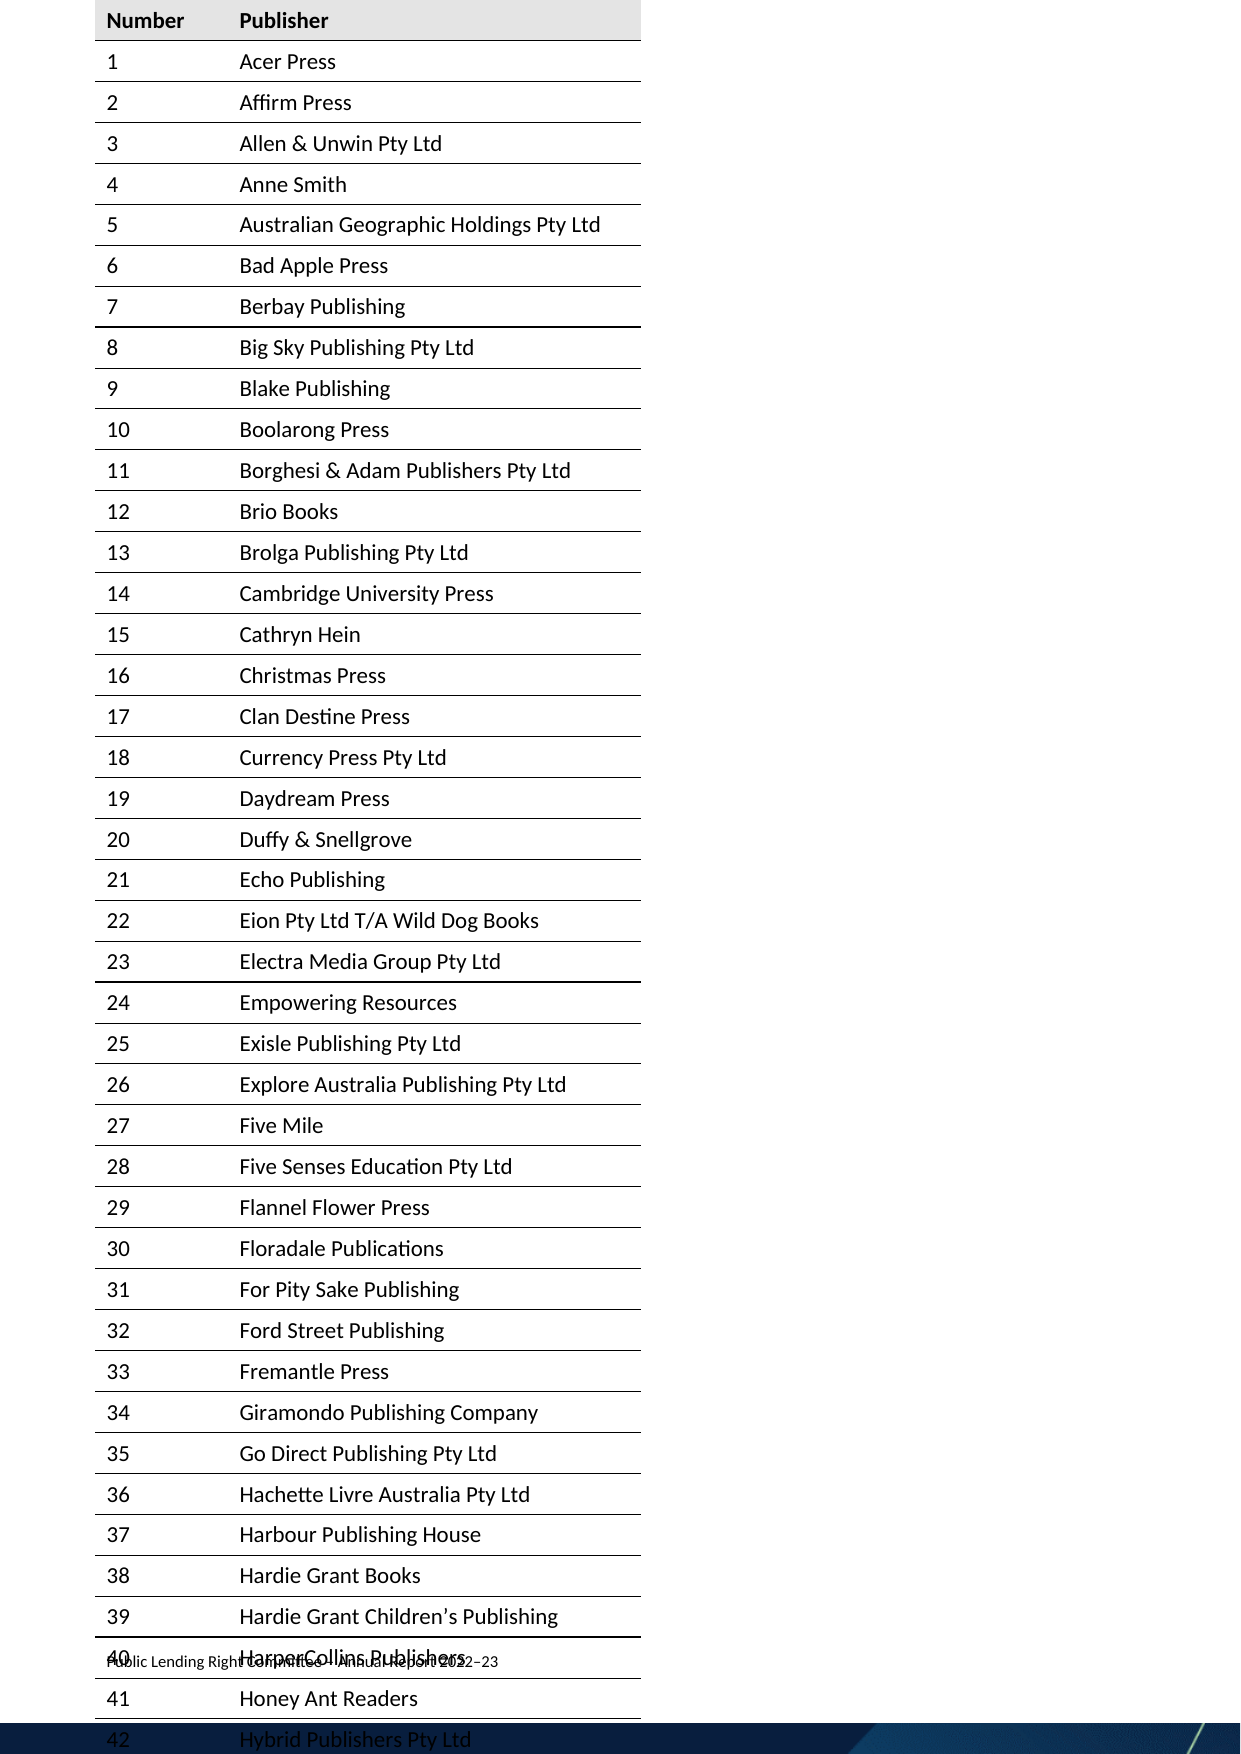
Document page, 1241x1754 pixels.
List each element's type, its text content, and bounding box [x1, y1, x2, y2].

table_cell Borghesi & Adam Publishers Pty Ltd [228, 450, 641, 490]
table_cell Giramondo Publishing Company [228, 1392, 641, 1432]
table_cell 28 [95, 1146, 228, 1186]
table_cell 7 [95, 287, 228, 326]
table_cell Daydream Press [228, 778, 641, 818]
table_cell Cathryn Hein [228, 614, 641, 654]
table_cell Acer Press [228, 41, 641, 81]
table_cell 42 [95, 1719, 228, 1754]
table_cell Bad Apple Press [228, 246, 641, 286]
table_cell Floradale Publications [228, 1228, 641, 1268]
table_cell 5 [95, 205, 228, 244]
table_cell 34 [95, 1392, 228, 1432]
table_cell 31 [95, 1269, 228, 1309]
table_cell Echo Publishing [228, 860, 641, 899]
table_cell 2 [95, 82, 228, 122]
table_cell 9 [95, 369, 228, 408]
table_cell 39 [95, 1597, 228, 1636]
table_cell Hardie Grant Books [228, 1556, 641, 1596]
table_cell 20 [95, 819, 228, 859]
picture [641, 1723, 1241, 1754]
table_cell Brolga Publishing Pty Ltd [228, 532, 641, 572]
table_cell 29 [95, 1187, 228, 1227]
table_cell Honey Ant Readers [228, 1679, 641, 1718]
table_header Publisher [228, 0, 641, 40]
table_cell 35 [95, 1433, 228, 1473]
table_cell Cambridge University Press [228, 573, 641, 613]
table_cell Harbour Publishing House [228, 1515, 641, 1554]
table_cell 13 [95, 532, 228, 572]
table_cell 17 [95, 696, 228, 736]
table_cell Flannel Flower Press [228, 1187, 641, 1227]
table_cell 10 [95, 409, 228, 449]
table_cell 3 [95, 123, 228, 163]
picture [0, 1723, 95, 1754]
table_cell 11 [95, 450, 228, 490]
table_cell HarperCollins Publishers [228, 1638, 641, 1677]
table_cell Berbay Publishing [228, 287, 641, 326]
table_cell Australian Geographic Holdings Pty Ltd [228, 205, 641, 244]
table_cell 33 [95, 1351, 228, 1391]
table_cell 23 [95, 942, 228, 981]
table_cell 40 [95, 1638, 228, 1677]
table_header Number [95, 0, 228, 40]
table_cell 15 [95, 614, 228, 654]
table_cell Eion Pty Ltd T/A Wild Dog Books [228, 901, 641, 941]
table_cell 22 [95, 901, 228, 941]
table_cell 24 [95, 983, 228, 1022]
table_cell 21 [95, 860, 228, 899]
table_cell 18 [95, 737, 228, 777]
table_cell Currency Press Pty Ltd [228, 737, 641, 777]
table_cell 27 [95, 1105, 228, 1145]
table_cell 32 [95, 1310, 228, 1350]
table_cell Electra Media Group Pty Ltd [228, 942, 641, 981]
table_cell 41 [95, 1679, 228, 1718]
table_cell Big Sky Publishing Pty Ltd [228, 328, 641, 367]
table_cell Christmas Press [228, 655, 641, 695]
table_cell Allen & Unwin Pty Ltd [228, 123, 641, 163]
table_cell Exisle Publishing Pty Ltd [228, 1024, 641, 1063]
table_cell 26 [95, 1064, 228, 1104]
table_cell 14 [95, 573, 228, 613]
table_cell Empowering Resources [228, 983, 641, 1022]
table_cell Clan Destine Press [228, 696, 641, 736]
table_cell Go Direct Publishing Pty Ltd [228, 1433, 641, 1473]
table_cell Hachette Livre Australia Pty Ltd [228, 1474, 641, 1514]
table_cell Brio Books [228, 491, 641, 531]
table_cell 30 [95, 1228, 228, 1268]
table_cell 1 [95, 41, 228, 81]
table_cell Five Mile [228, 1105, 641, 1145]
table_cell Duffy & Snellgrove [228, 819, 641, 859]
table_cell Ford Street Publishing [228, 1310, 641, 1350]
table_cell Hardie Grant Children’s Publishing [228, 1597, 641, 1636]
table_cell 8 [95, 328, 228, 367]
table_cell Affirm Press [228, 82, 641, 122]
table_cell 36 [95, 1474, 228, 1514]
table_cell 37 [95, 1515, 228, 1554]
table_cell 19 [95, 778, 228, 818]
table_cell 16 [95, 655, 228, 695]
table_cell 4 [95, 164, 228, 204]
table_cell Hybrid Publishers Pty Ltd [228, 1719, 641, 1754]
table_cell Blake Publishing [228, 369, 641, 408]
table_cell 38 [95, 1556, 228, 1596]
table_cell Five Senses Education Pty Ltd [228, 1146, 641, 1186]
table_cell 12 [95, 491, 228, 531]
table_cell Anne Smith [228, 164, 641, 204]
table_cell For Pity Sake Publishing [228, 1269, 641, 1309]
table_cell 25 [95, 1024, 228, 1063]
table_cell Boolarong Press [228, 409, 641, 449]
table_cell Fremantle Press [228, 1351, 641, 1391]
table_cell Explore Australia Publishing Pty Ltd [228, 1064, 641, 1104]
table_cell 6 [95, 246, 228, 286]
